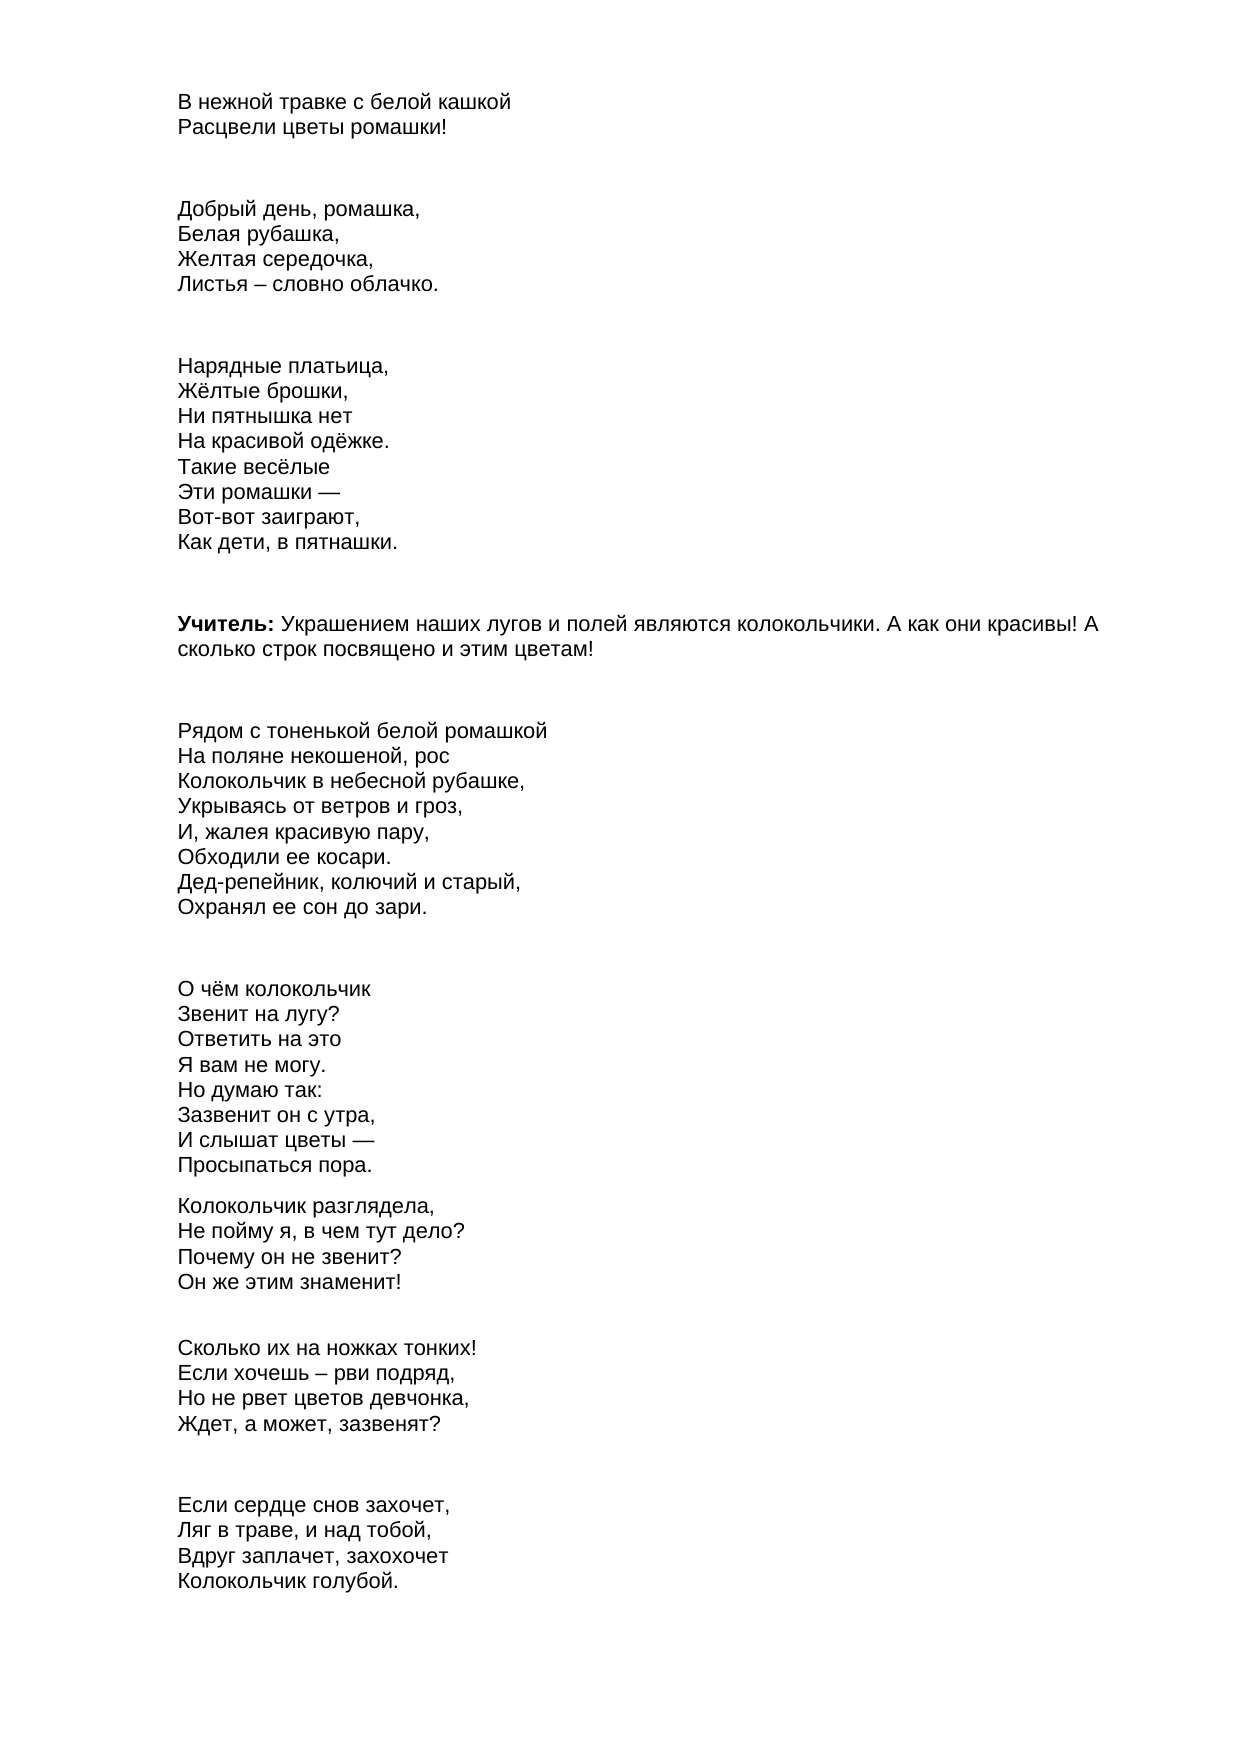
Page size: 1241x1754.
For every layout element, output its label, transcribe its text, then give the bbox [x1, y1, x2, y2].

text Нарядные платьица, Жёлтые брошки, Ни пятнышка нет На красивой одёжке. Такие весёлые Эти ромашки — Вот-вот заиграют, Как дети, в пятнашки. [177, 353, 1152, 554]
text Сколько их на ножках тонких! Если хочешь – рви подряд, Но не рвет цветов девчонка, Ждет, а может, зазвенят? [177, 1310, 1152, 1436]
text О чём колокольчик Звенит на лугу? Ответить на это Я вам не могу. Но думаю так: Зазвенит он с утра, И слышат цветы — Просыпаться пора. [177, 976, 1152, 1178]
text Если сердце снов захочет, Ляг в траве, и над тобой, Вдруг заплачет, захохочет Колокольчик голубой. [177, 1492, 1152, 1593]
text Учитель: Украшением наших лугов и полей являются колокольчики. А как они красивы! А сколько строк посвящено и этим цветам! [177, 611, 1152, 661]
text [177, 89, 1152, 139]
text Добрый день, ромашка, Белая рубашка, Желтая середочка, Листья – словно облачко. [177, 196, 1152, 296]
text Колокольчик разглядела, Не пойму я, в чем тут дело? Почему он не звенит? Он же этим знаменит! [177, 1193, 1152, 1294]
text Рядом с тоненькой белой ромашкой На поляне некошеной, рос Колокольчик в небесной рубашке, Укрываясь от ветров и гроз, И, жалея красивую пару, Обходили ее косари. Дед-репейник, колючий и старый, Охранял ее сон до зари. [177, 718, 1152, 919]
